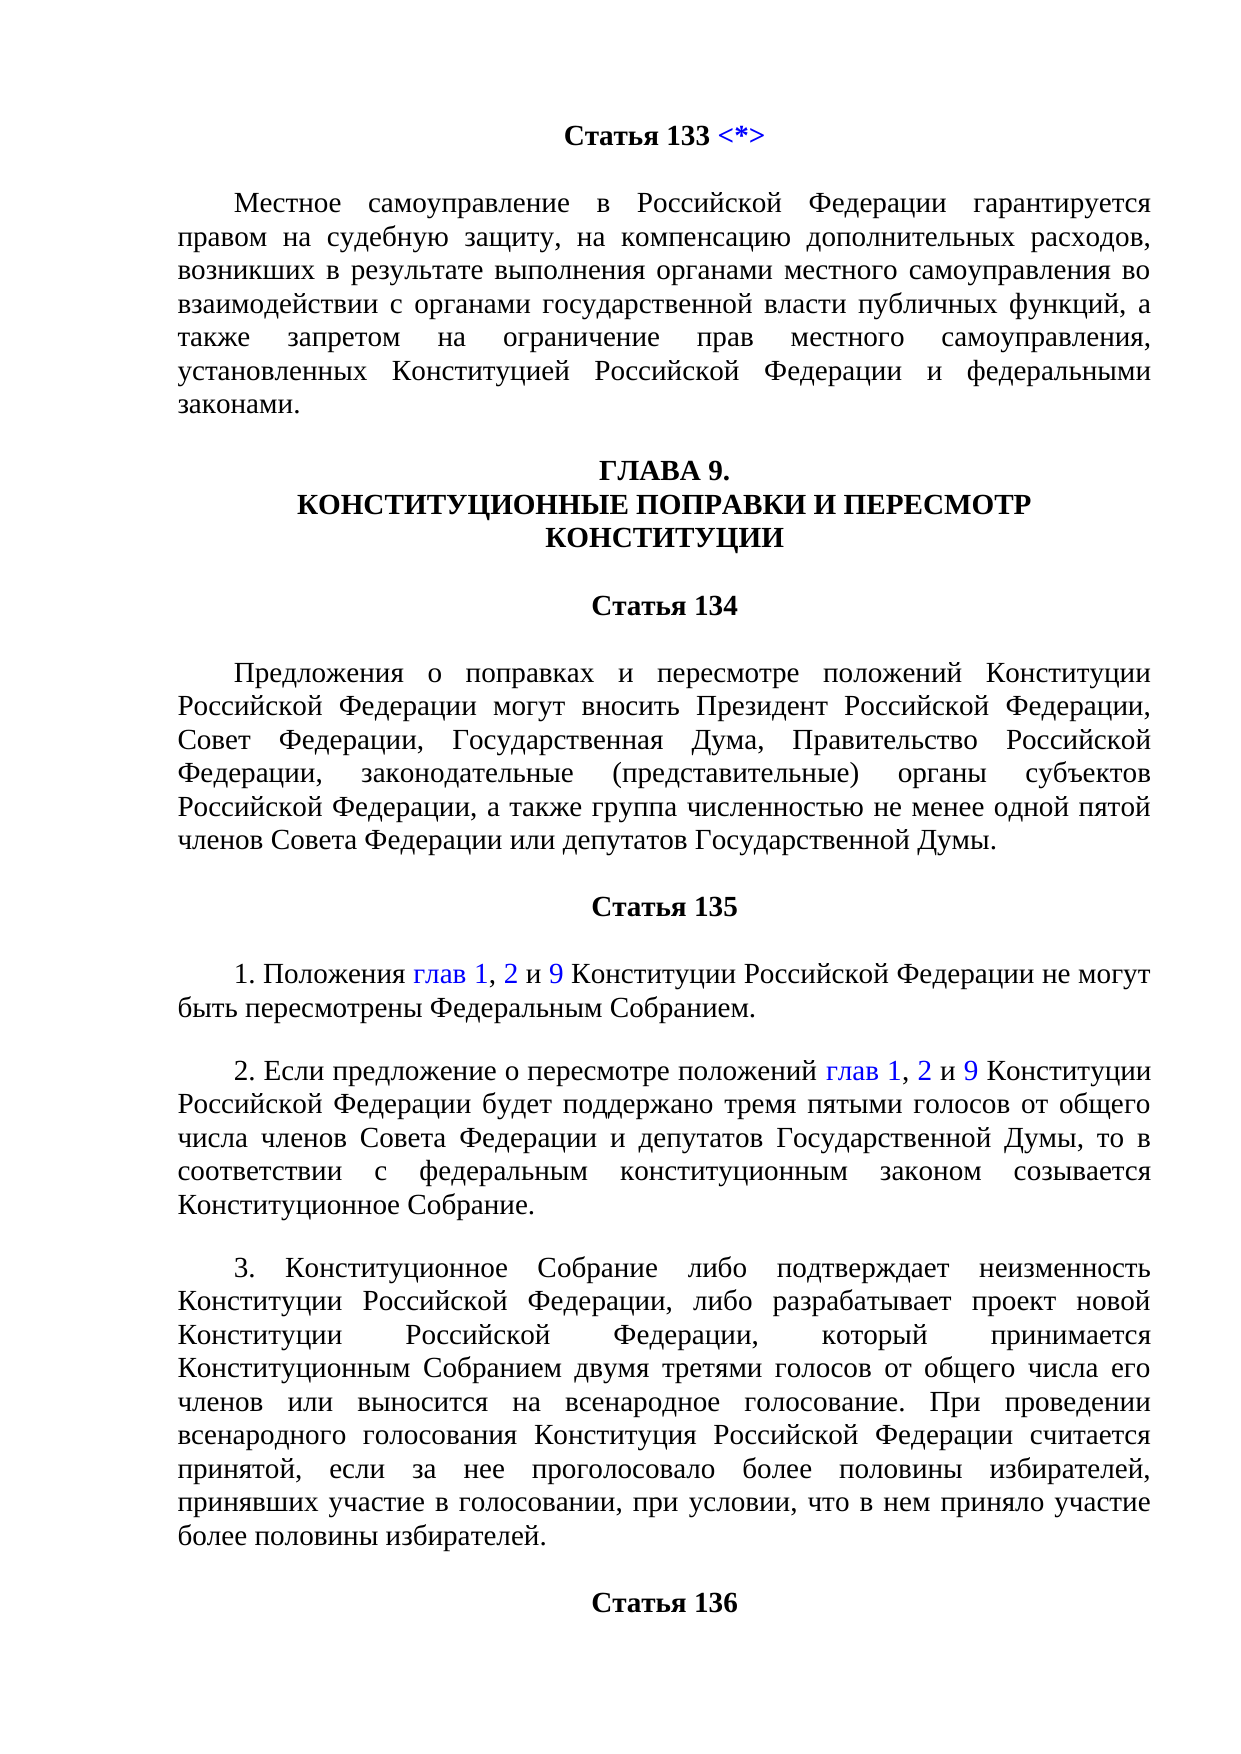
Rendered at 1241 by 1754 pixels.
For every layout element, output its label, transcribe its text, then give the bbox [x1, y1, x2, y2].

title Статья 136 [177, 1585, 1152, 1619]
title ГЛАВА 9. [177, 453, 1152, 487]
title Статья 135 [177, 889, 1152, 923]
title Статья 134 [177, 588, 1152, 621]
title КОНСТИТУЦИОННЫЕ ПОПРАВКИ И ПЕРЕСМОТР КОНСТИТУЦИИ [177, 487, 1152, 554]
title Статья 133 <*> [177, 118, 1152, 152]
text Местное самоуправление в Российской Федерации гарантируется правом на судебную защиту, на компенсацию дополнительных расходов, возникших в результате выполнения органами местного самоуправления во взаимодействии с органами государственной власти публичных функций, а также запретом на ограничение прав местного самоуправления, установленных Конституцией Российской Федерации и федеральными законами. [177, 185, 1152, 420]
text 3. Конституционное Собрание либо подтверждает неизменность Конституции Российской Федерации, либо разрабатывает проект новой Конституции Российской Федерации, который принимается Конституционным Собранием двумя третями голосов от общего числа его членов или выносится на всенародное голосование. При проведении всенародного голосования Конституция Российской Федерации считается принятой, если за нее проголосовало более половины избирателей, принявших участие в голосовании, при условии, что в нем приняло участие более половины избирателей. [177, 1250, 1152, 1552]
text 1. Положения глав 1, 2 и 9 Конституции Российской Федерации не могут быть пересмотрены Федеральным Собранием. [177, 957, 1152, 1024]
text Предложения о поправках и пересмотре положений Конституции Российской Федерации могут вносить Президент Российской Федерации, Совет Федерации, Государственная Дума, Правительство Российской Федерации, законодательные (представительные) органы субъектов Российской Федерации, а также группа численностью не менее одной пятой членов Совета Федерации или депутатов Государственной Думы. [177, 655, 1152, 856]
text 2. Если предложение о пересмотре положений глав 1, 2 и 9 Конституции Российской Федерации будет поддержано тремя пятыми голосов от общего числа членов Совета Федерации и депутатов Государственной Думы, то в соответствии с федеральным конституционным законом созывается Конституционное Собрание. [177, 1053, 1152, 1221]
